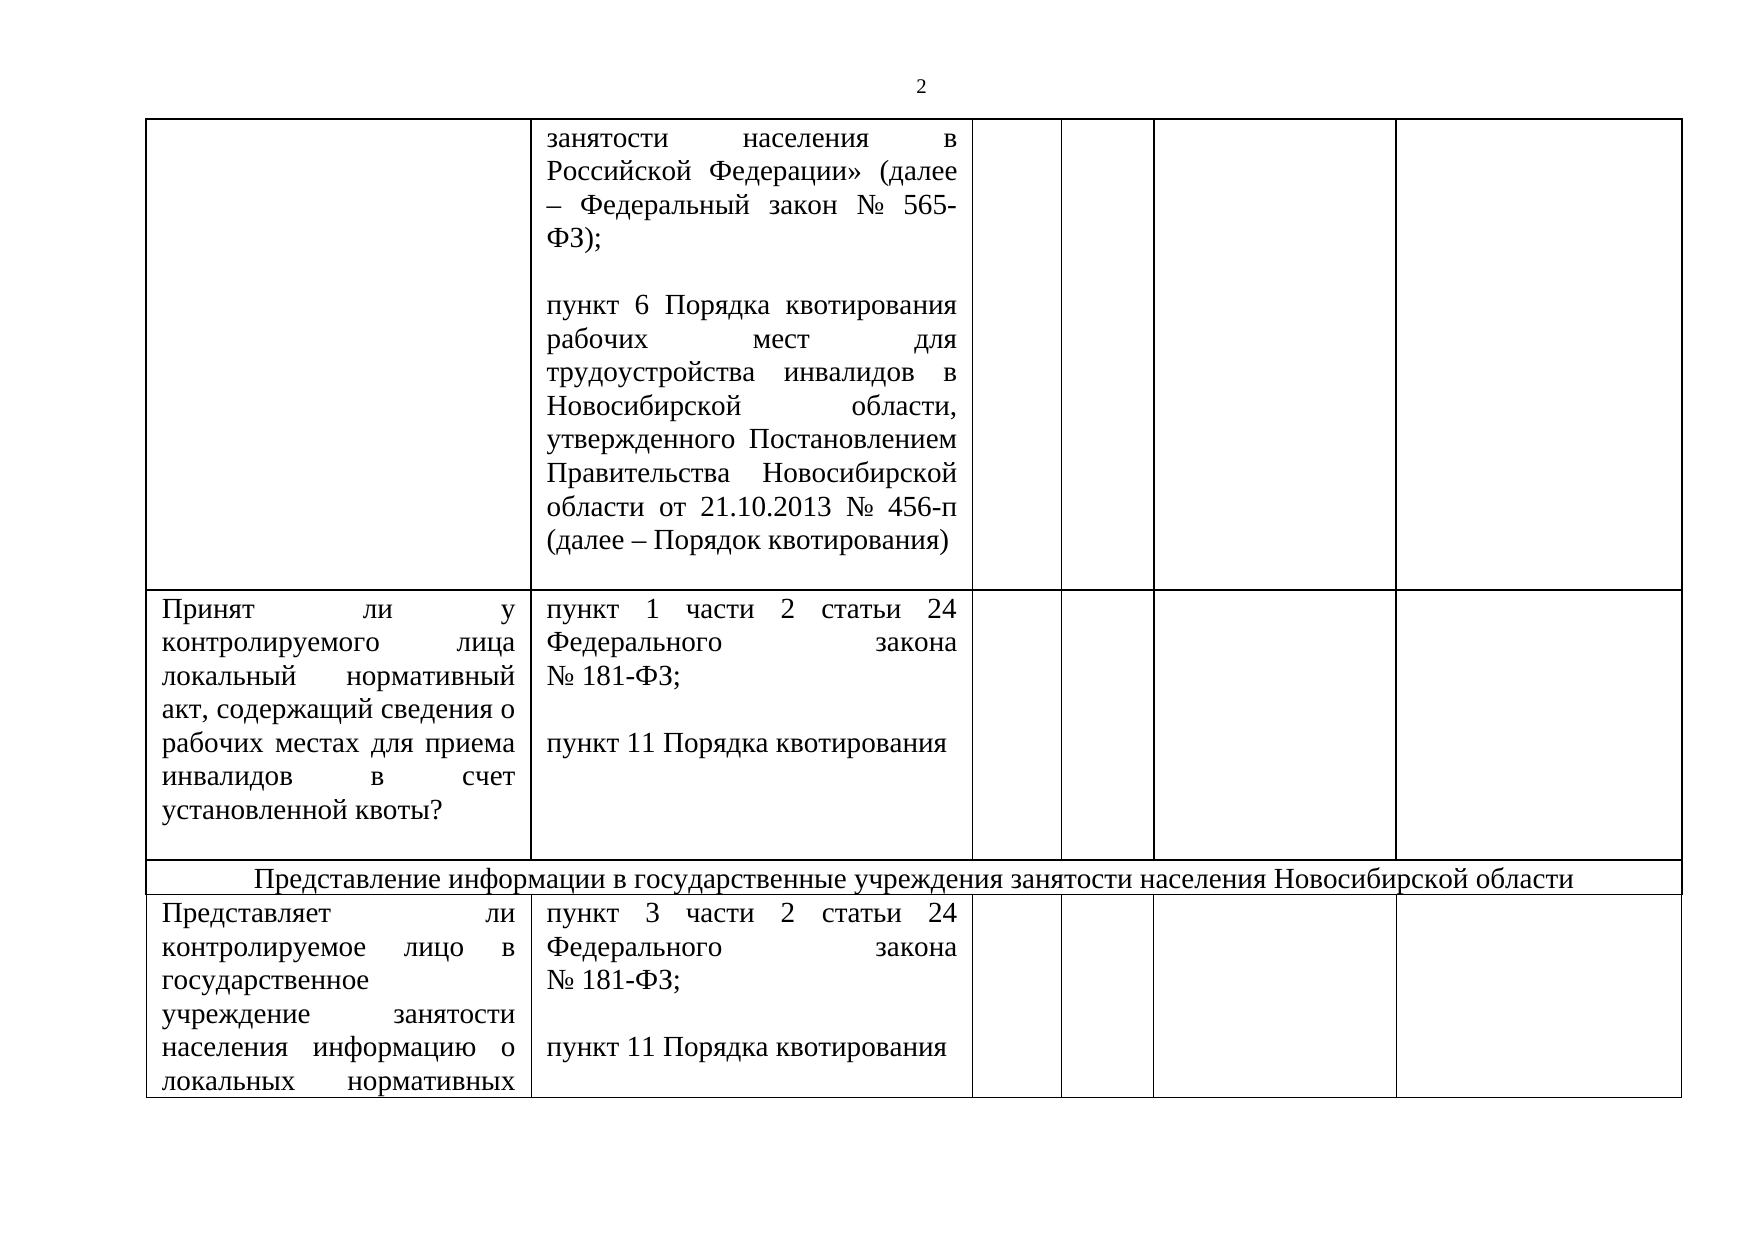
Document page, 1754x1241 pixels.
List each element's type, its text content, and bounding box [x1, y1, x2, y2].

table_cell [1155, 591, 1395, 859]
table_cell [532, 895, 972, 1097]
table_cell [532, 120, 972, 589]
table_cell [1062, 895, 1153, 1097]
table_cell [973, 895, 1061, 1097]
table_cell [973, 591, 1061, 859]
table_cell [1062, 120, 1153, 589]
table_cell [147, 895, 531, 1097]
table_cell [1397, 895, 1681, 1097]
table_cell [1155, 120, 1395, 589]
table_cell [973, 120, 1061, 589]
table_cell [1397, 120, 1681, 589]
table_cell Принят ли у контролируемого лица локальный нормативный акт, содержащий сведения о рабочих местах для приема инвалидов в счет установленной квоты? [147, 591, 530, 859]
table_cell [1154, 895, 1396, 1097]
table_cell Представление информации в государственные учреждения занятости населения Новосибирской области [147, 861, 1681, 894]
table_cell [1062, 591, 1153, 859]
table_cell пункт 1 части 2 статьи 24 Федерального закона № 181-ФЗ; пункт 11 Порядка квотирования [532, 591, 972, 859]
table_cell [147, 120, 530, 589]
table_cell [1397, 591, 1681, 859]
